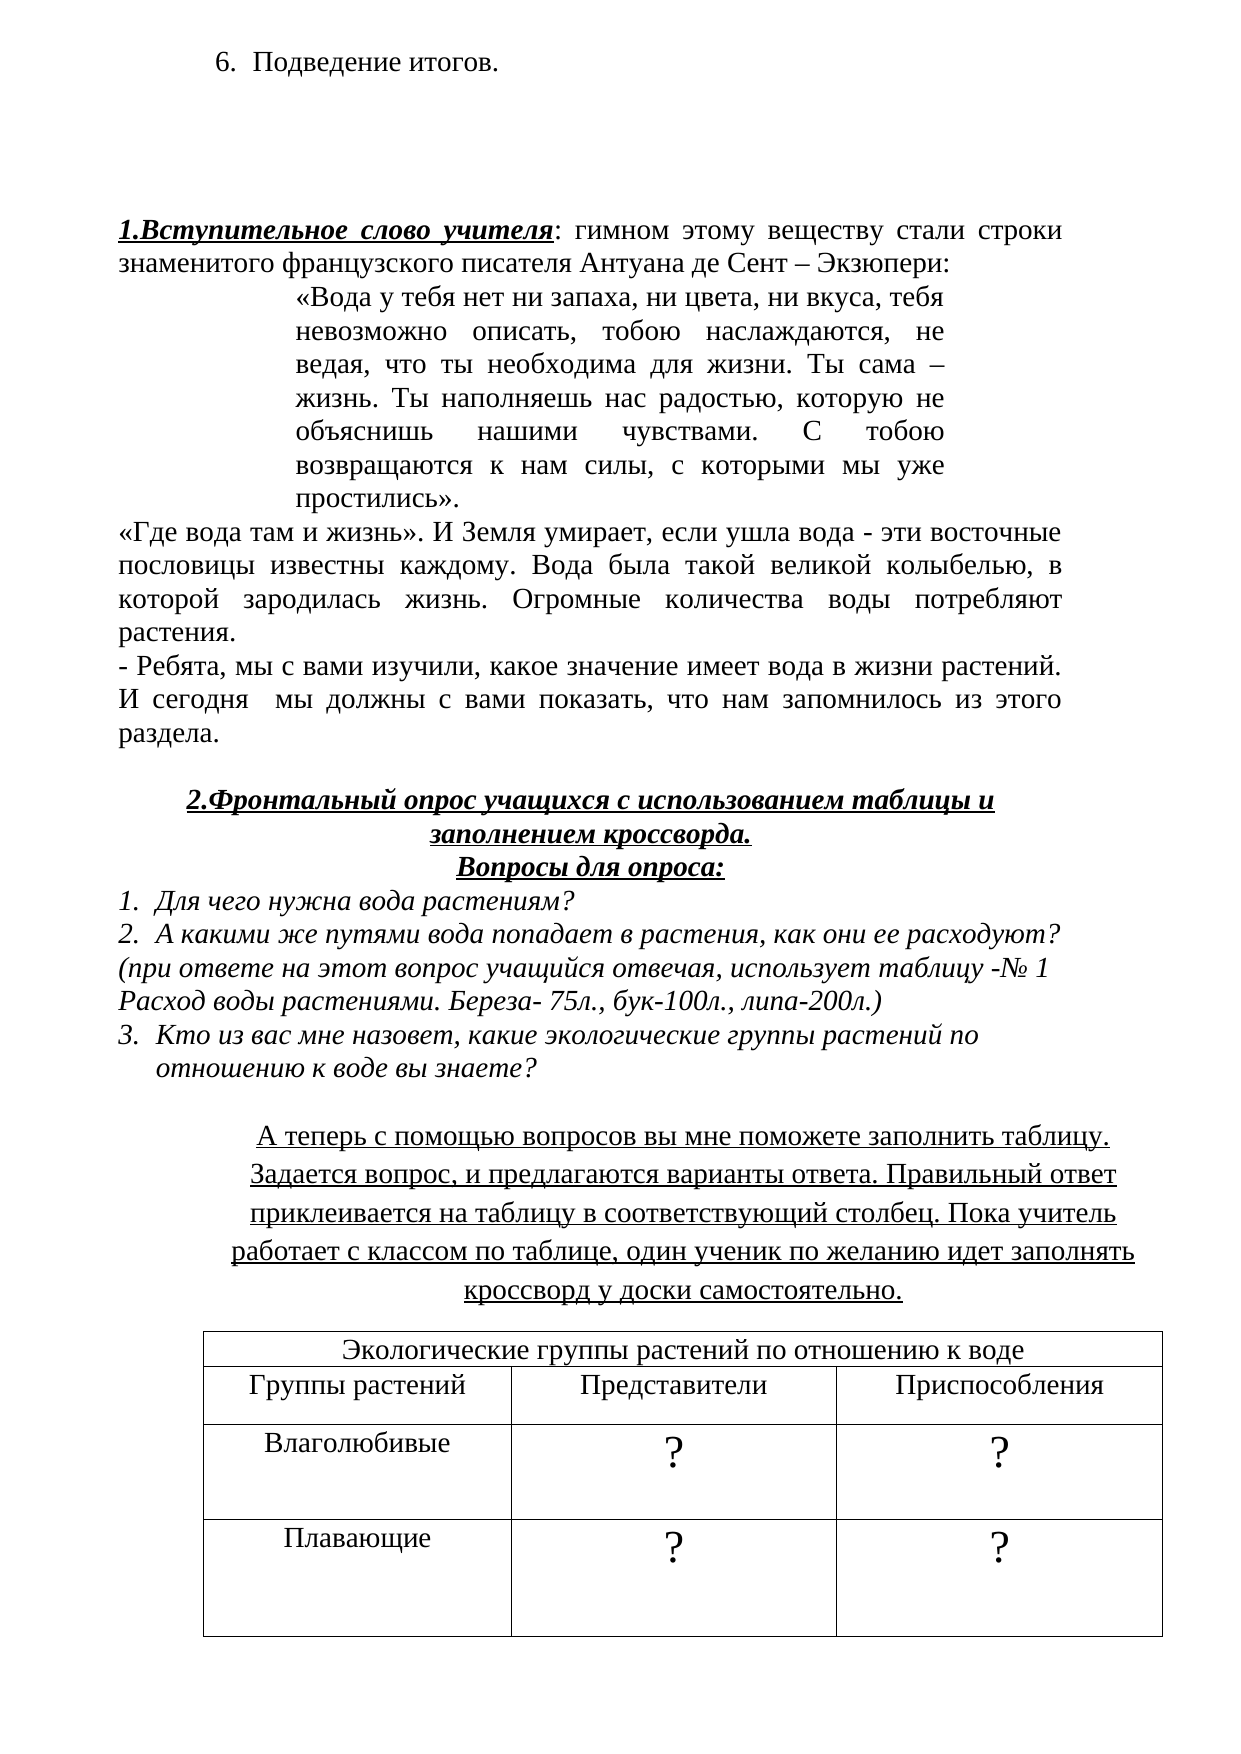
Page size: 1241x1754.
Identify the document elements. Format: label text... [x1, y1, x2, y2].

table_cell Группы растений [204, 1367, 511, 1424]
text Вопросы для опроса: [118, 849, 1063, 883]
text (при ответе на этот вопрос учащийся отвечая, использует таблицу -№ 1 Расход воды растениями. Береза- 75л., бук-100л., липа-200л.) [118, 950, 1063, 1017]
list Подведение итогов. [215, 44, 1063, 78]
text 2.Фронтальный опрос учащихся с использованием таблицы и заполнением кроссворда. [118, 782, 1063, 849]
table_header Экологические группы растений по отношению к воде [204, 1332, 1162, 1366]
text - Ребята, мы с вами изучили, какое значение имеет вода в жизни растений. И сегодня мы должны с вами показать, что нам запомнилось из этого раздела. [118, 648, 1063, 749]
text А теперь с помощью вопросов вы мне поможете заполнить таблицу. Задается вопрос, и предлагаются варианты ответа. Правильный ответ приклеивается на таблицу в соответствующий столбец. Пока учитель работает с классом по таблице, один ученик по желанию идет заполнять кроссворд у доски самостоятельно. [215, 1118, 1152, 1305]
table_cell Плавающие [204, 1520, 511, 1636]
table_cell ? [837, 1425, 1162, 1519]
text 1.Вступительное слово учителя: гимном этому веществу стали строки знаменитого французского писателя Антуана де Сент – Экзюпери: [118, 212, 1063, 279]
list Кто из вас мне назовет, какие экологические группы растений по отношению к воде вы знаете? [118, 1017, 1063, 1084]
table_cell ? [512, 1520, 836, 1636]
table_cell ? [837, 1520, 1162, 1636]
text «Где вода там и жизнь». И Земля умирает, если ушла вода - эти восточные пословицы известны каждому. Вода была такой великой колыбелью, в которой зародилась жизнь. Огромные количества воды потребляют растения. [118, 514, 1063, 648]
list Для чего нужна вода растениям? [118, 883, 1063, 916]
table_cell ? [512, 1425, 836, 1519]
table_cell Влаголюбивые [204, 1425, 511, 1519]
table_cell Представители [512, 1367, 836, 1424]
table_cell Приспособления [837, 1367, 1162, 1424]
list А какими же путями вода попадает в растения, как они ее расходуют? [118, 916, 1063, 950]
text «Вода у тебя нет ни запаха, ни цвета, ни вкуса, тебя невозможно описать, тобою наслаждаются, не ведая, что ты необходима для жизни. Ты сама – жизнь. Ты наполняешь нас радостью, которую не объяснишь нашими чувствами. С тобою возвращаются к нам силы, с которыми мы уже простились». [295, 279, 945, 514]
